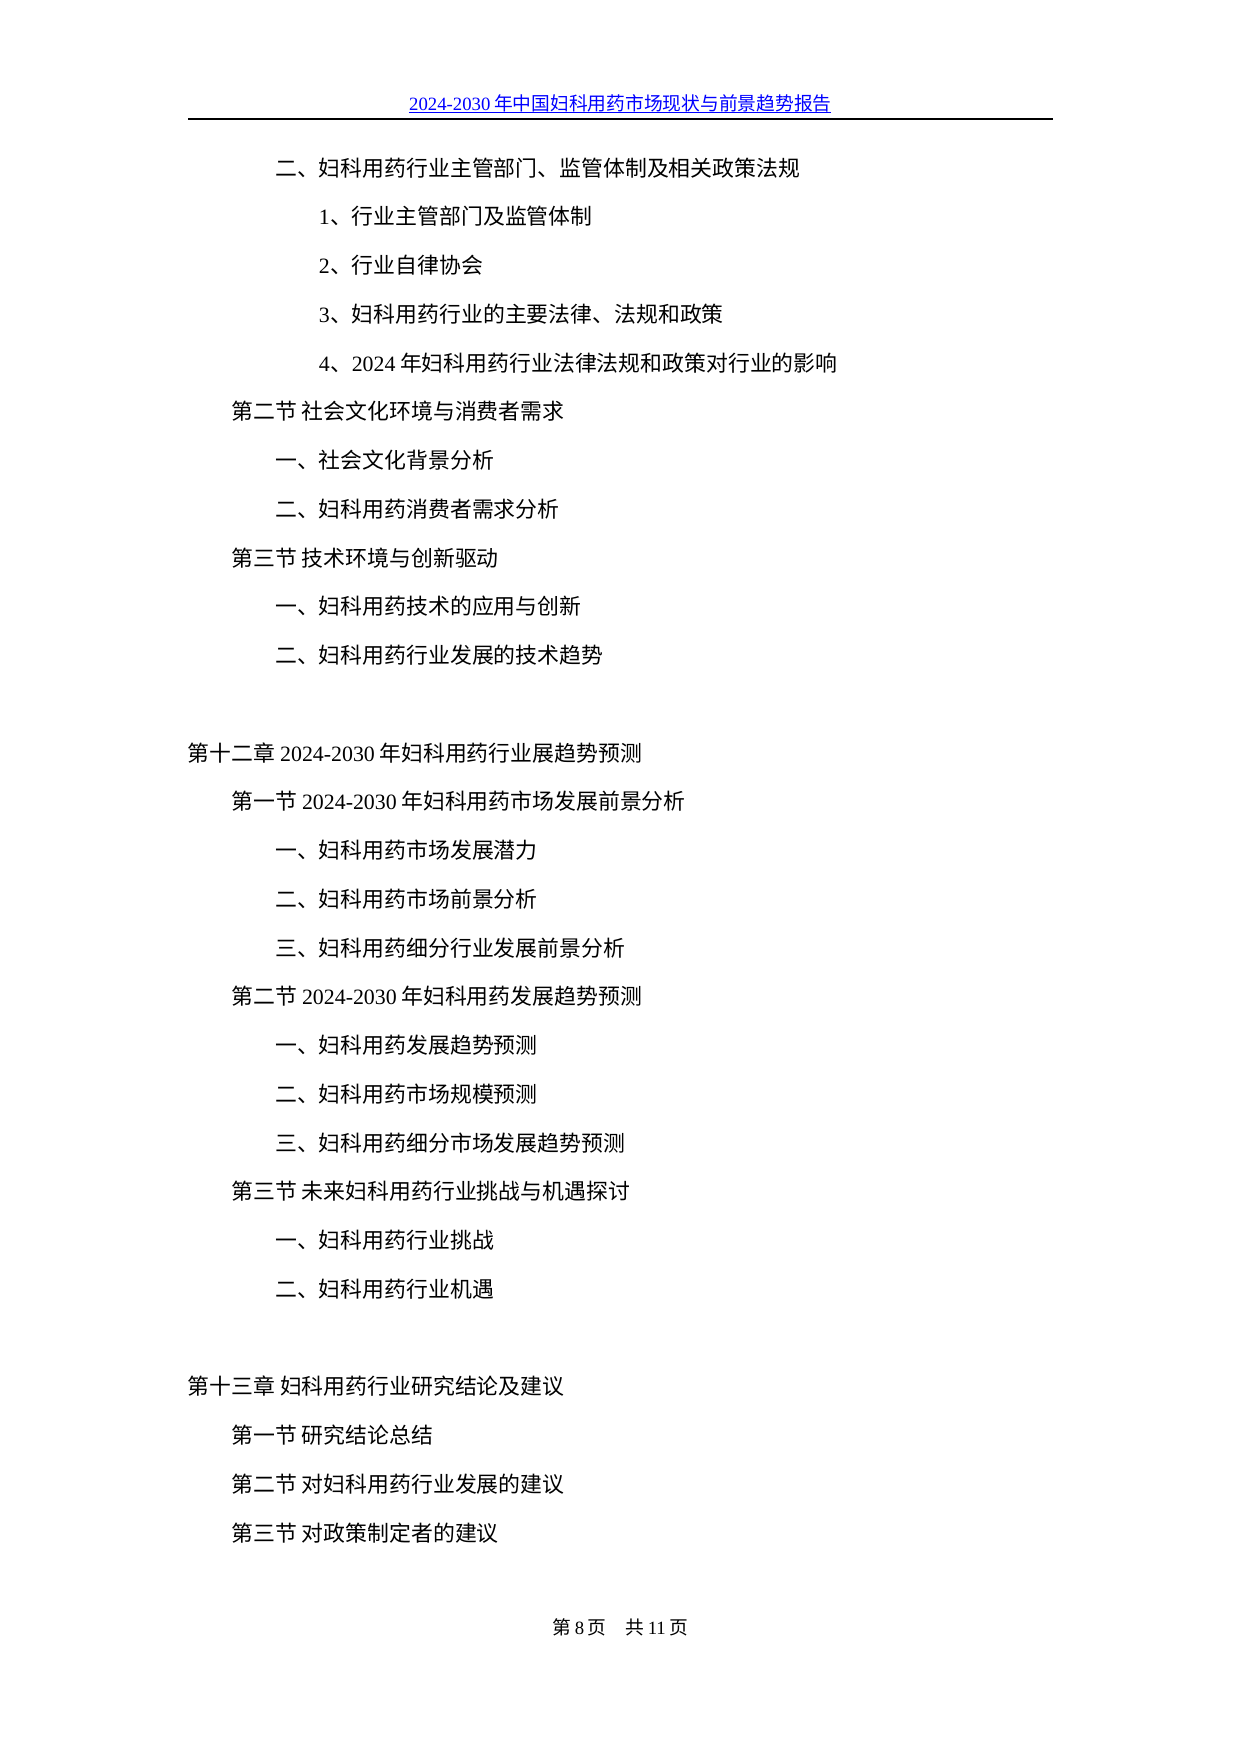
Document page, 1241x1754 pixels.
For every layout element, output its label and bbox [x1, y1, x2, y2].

text [187, 150, 1053, 1548]
